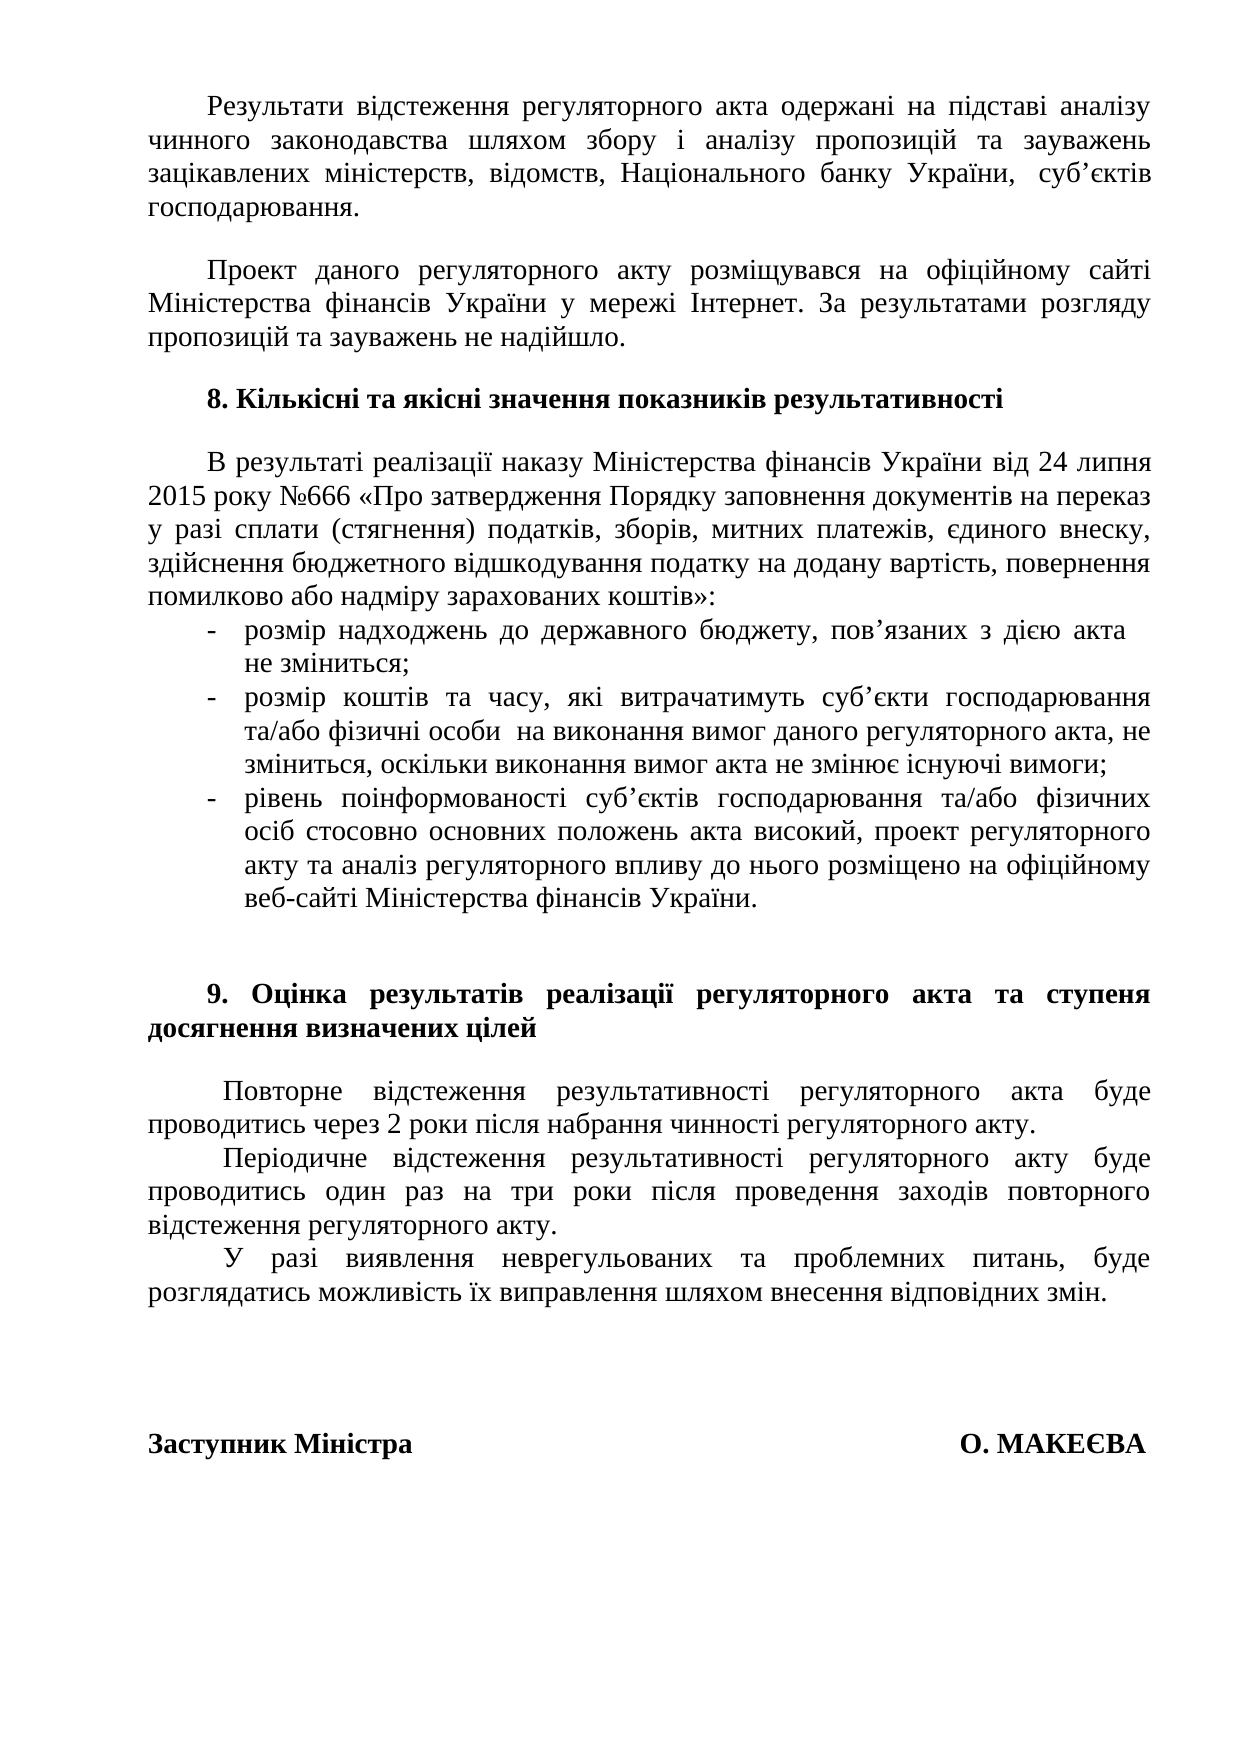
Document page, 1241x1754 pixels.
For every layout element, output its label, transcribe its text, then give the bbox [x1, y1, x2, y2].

text Проект даного регуляторного акту розміщувався на офіційному сайті Міністерства фінансів України у мережі Інтернет. За результатами розгляду пропозицій та зауважень не надійшло. [148, 252, 1152, 352]
text Періодичне відстеження результативності регуляторного акту буде проводитись один раз на три роки після проведення заходів повторного відстеження регуляторного акту. [148, 1140, 1152, 1241]
text У разі виявлення неврегульованих та проблемних питань, буде розглядатись можливість їх виправлення шляхом внесення відповідних змін. [148, 1241, 1152, 1308]
list рівень поінформованості суб’єктів господарювання та/або фізичних осіб стосовно основних положень акта високий, проект регуляторного акту та аналіз регуляторного впливу до нього розміщено на офіційному веб-сайті Міністерства фінансів України. [207, 780, 1152, 914]
text 9. Оцінка результатів реалізації регуляторного акта та ступеня досягнення визначених цілей [148, 977, 1152, 1044]
text Повторне відстеження результативності регуляторного акта буде проводитись через 2 роки після набрання чинності регуляторного акту. [148, 1073, 1152, 1140]
list розмір надходжень до державного бюджету, пов’язаних з дією акта не зміниться; [207, 612, 1152, 679]
text В результаті реалізації наказу Міністерства фінансів України від 24 липня 2015 року №666 «Про затвердження Порядку заповнення документів на переказ у разі сплати (стягнення) податків, зборів, митних платежів, єдиного внеску, здійснення бюджетного відшкодування податку на додану вартість, повернення помилково або надміру зарахованих коштів»: [148, 444, 1152, 612]
text Результати відстеження регуляторного акта одержані на підставі аналізу чинного законодавства шляхом збору і аналізу пропозицій та зауважень зацікавлених міністерств, відомств, Національного банку України, суб’єктів господарювання. [148, 88, 1152, 223]
text 8. Кількісні та якісні значення показників результативності [148, 382, 1152, 415]
text Заступник Міністра О. МАКЕЄВА [148, 1426, 1152, 1460]
list розмір коштів та часу, які витрачатимуть суб’єкти господарювання та/або фізичні особи на виконання вимог даного регуляторного акта, не зміниться, оскільки виконання вимог акта не змінює існуючі вимоги; [207, 679, 1152, 780]
